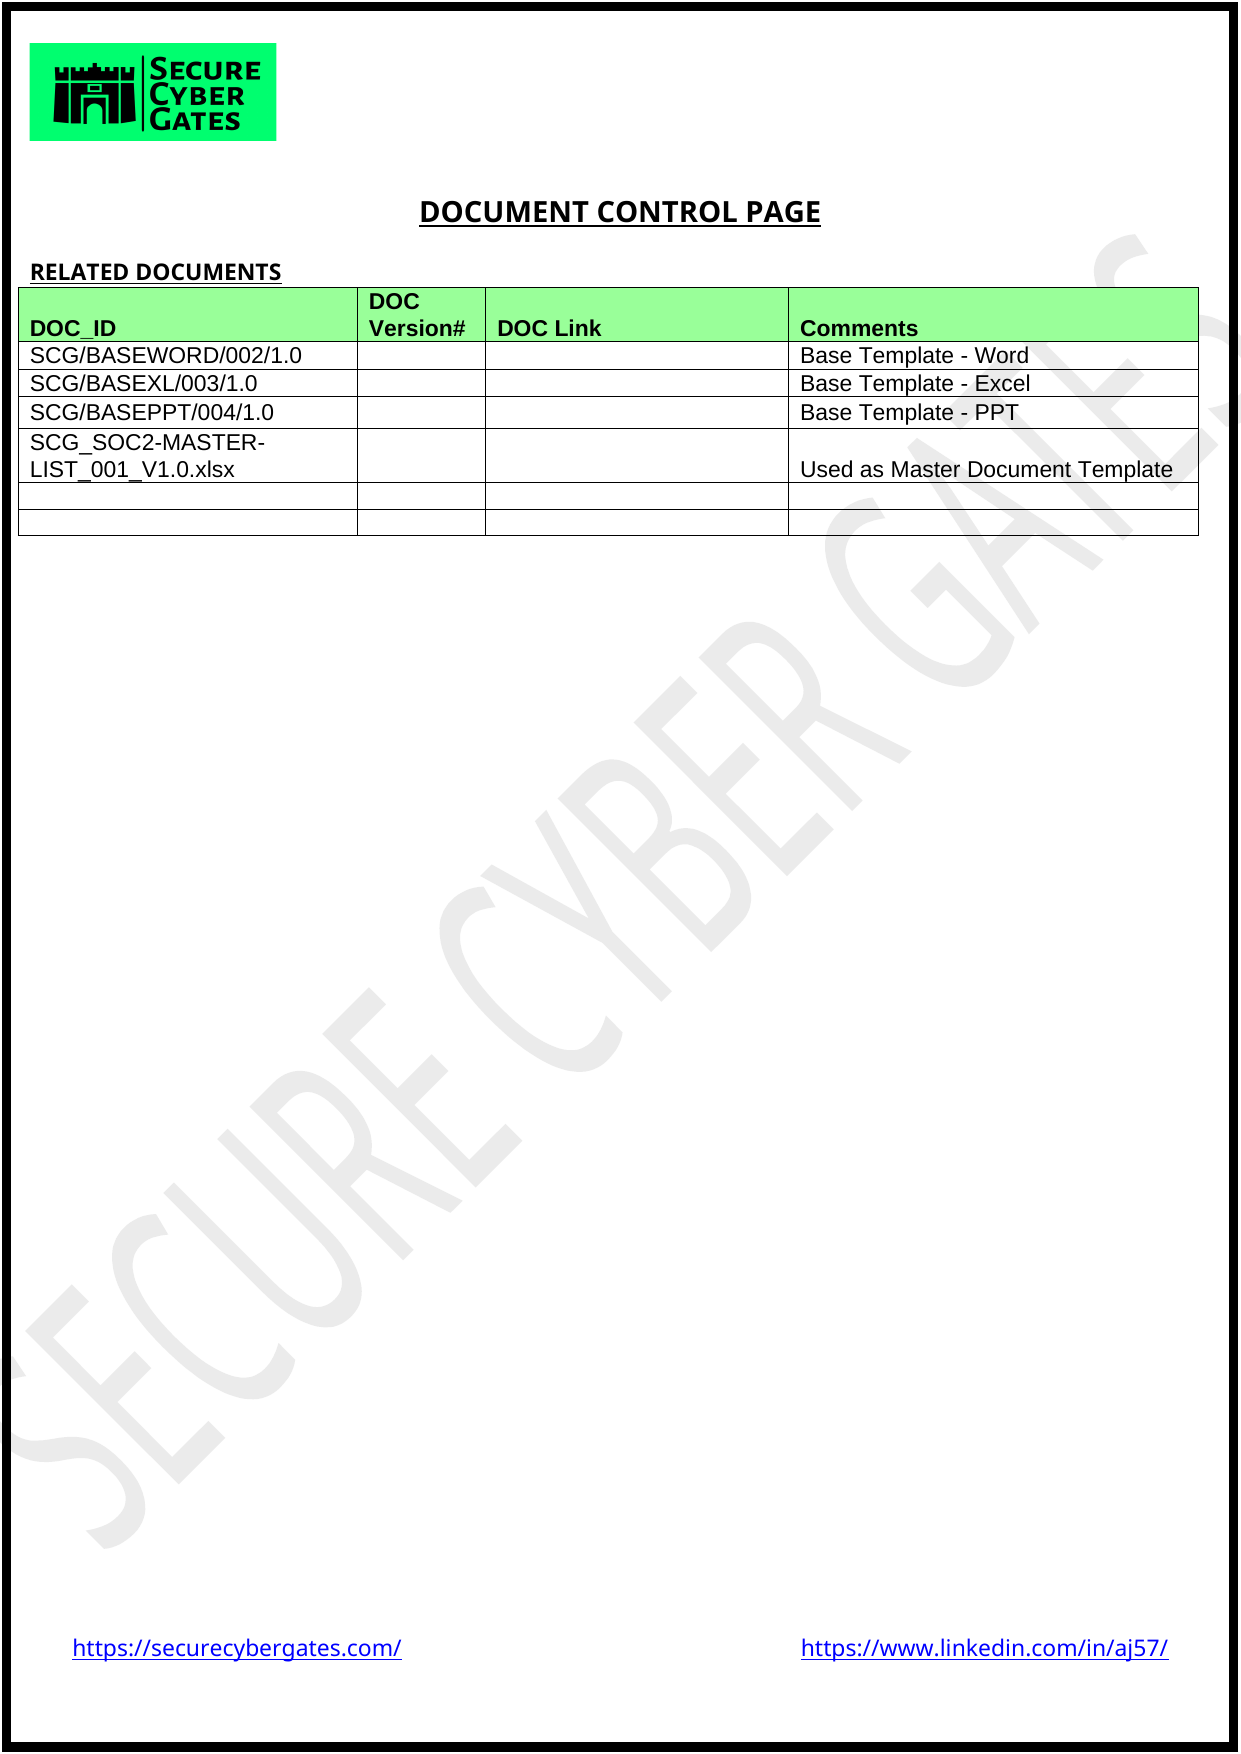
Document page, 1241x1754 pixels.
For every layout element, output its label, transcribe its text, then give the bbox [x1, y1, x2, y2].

table_cell [19, 510, 357, 535]
table_cell [486, 370, 788, 396]
table_cell [486, 429, 788, 482]
table_cell Used as Master Document Template [789, 429, 1198, 482]
table_cell SCG/BASEXL/003/1.0 [19, 370, 357, 396]
table_cell [358, 370, 485, 396]
table_cell [486, 510, 788, 535]
table_cell [19, 483, 357, 508]
table_cell Base Template - Word [789, 342, 1198, 368]
table_header DOC Link [486, 288, 788, 341]
table_cell [358, 483, 485, 508]
table_header Comments [789, 288, 1198, 341]
table_cell [358, 429, 485, 482]
table_cell SCG/BASEWORD/002/1.0 [19, 342, 357, 368]
table_cell [486, 483, 788, 508]
table_cell SCG_SOC2-MASTER-LIST_001_V1.0.xlsx [19, 429, 357, 482]
table_cell [358, 397, 485, 428]
table_header DOC_ID [19, 288, 357, 341]
picture [29, 43, 277, 141]
table_cell [789, 510, 1198, 535]
table_cell [789, 483, 1198, 508]
table_cell [358, 342, 485, 368]
table_header DOC Version# [358, 288, 485, 341]
table_cell SCG/BASEPPT/004/1.0 [19, 397, 357, 428]
table_cell [358, 510, 485, 535]
text RELATED DOCUMENTS [29, 256, 1211, 287]
text DOCUMENT CONTROL PAGE [29, 191, 1211, 231]
table_cell [486, 397, 788, 428]
table_cell Base Template - Excel [789, 370, 1198, 396]
table_cell [486, 342, 788, 368]
table_cell Base Template - PPT [789, 397, 1198, 428]
